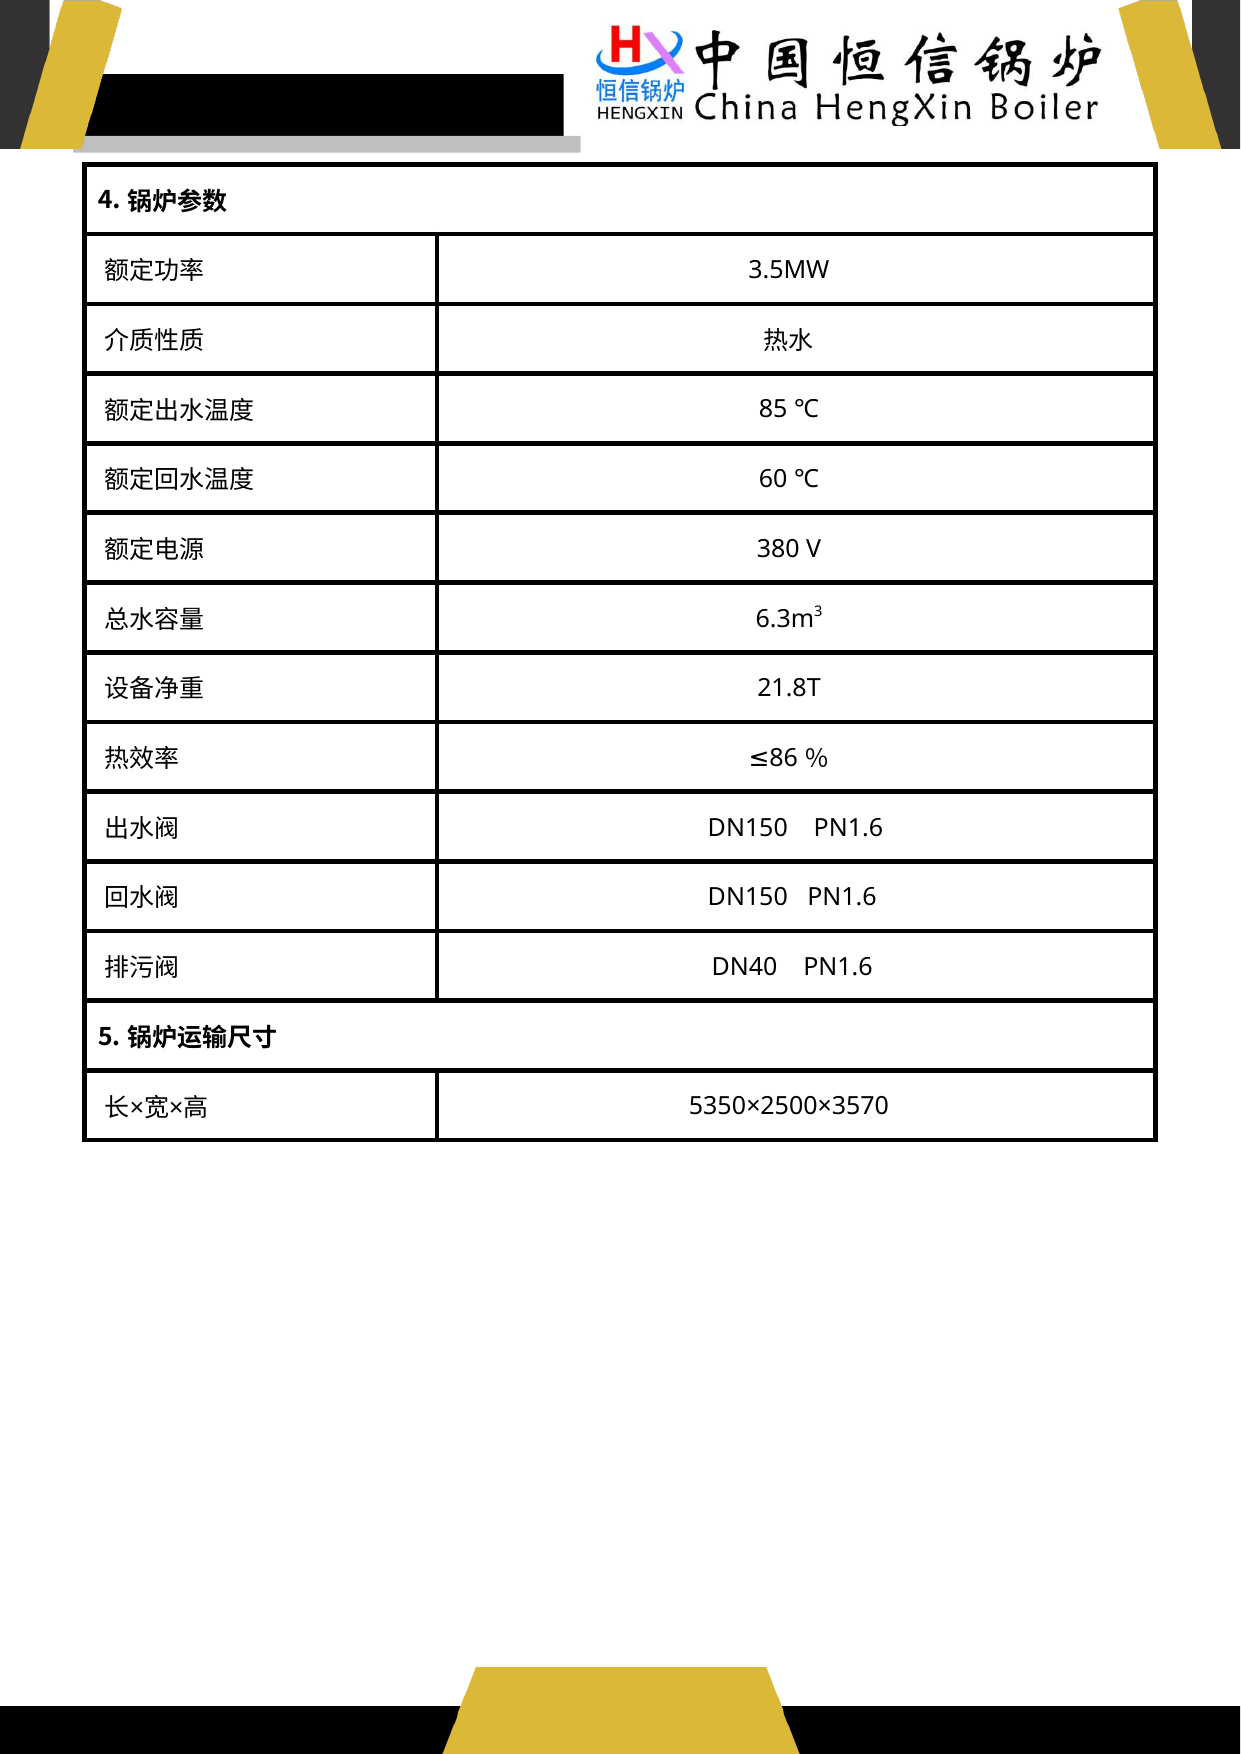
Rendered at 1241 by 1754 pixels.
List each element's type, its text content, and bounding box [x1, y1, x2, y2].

table_cell 热效率 [87, 724, 435, 789]
table_cell 21.8T [439, 655, 1153, 719]
table_cell 380 V [439, 515, 1153, 580]
table_cell 额定回水温度 [87, 446, 435, 510]
table_cell 设备净重 [87, 655, 435, 719]
picture [0, 0, 122, 149]
table_cell 长×宽×高 [87, 1073, 435, 1138]
table_cell 回水阀 [87, 864, 435, 928]
table_cell DN150 PN1.6 [439, 864, 1153, 928]
table_cell 额定出水温度 [87, 376, 435, 441]
table_cell 介质性质 [87, 306, 435, 371]
table_cell DN150 PN1.6 [439, 794, 1153, 859]
table_cell ⒌ 锅炉运输尺寸 [87, 1003, 1153, 1068]
table_cell 6.3m3 [439, 585, 1153, 650]
table_cell DN40 PN1.6 [439, 933, 1153, 998]
picture [590, 18, 1112, 125]
picture [1118, 0, 1241, 149]
table_cell 5350×2500×3570 [439, 1073, 1153, 1138]
table_cell 3.5MW [439, 236, 1153, 301]
picture [0, 1667, 1241, 1754]
table_cell 总水容量 [87, 585, 435, 650]
table_cell ⒋ 锅炉参数 [87, 167, 1153, 232]
table_cell ≤86 ％ [439, 724, 1153, 789]
table_cell 60 ℃ [439, 446, 1153, 510]
table_cell 85 ℃ [439, 376, 1153, 441]
table_cell 额定电源 [87, 515, 435, 580]
table_cell 出水阀 [87, 794, 435, 859]
table_cell 额定功率 [87, 236, 435, 301]
table_cell 热水 [439, 306, 1153, 371]
table_cell 排污阀 [87, 933, 435, 998]
